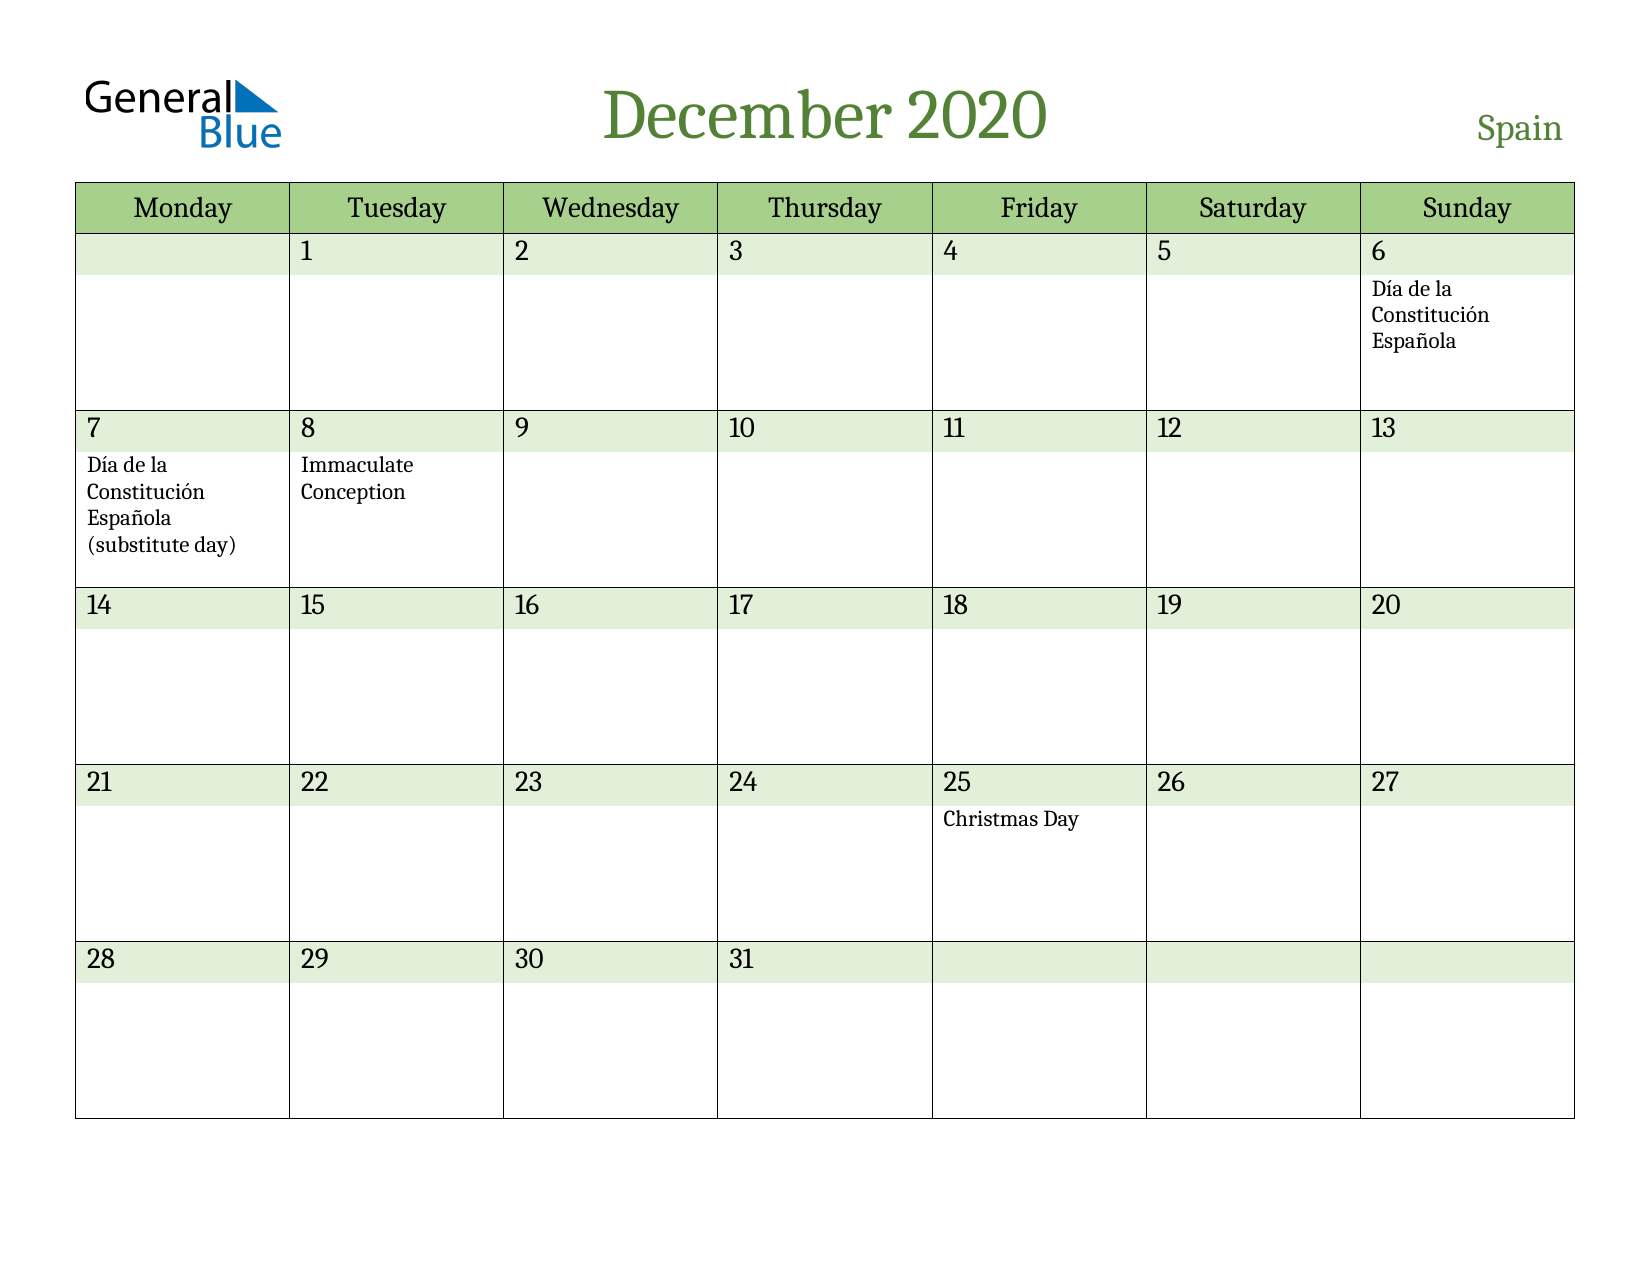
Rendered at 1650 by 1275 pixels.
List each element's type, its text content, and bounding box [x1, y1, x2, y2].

table_cell 30 [504, 942, 717, 983]
table_cell Sunday [1361, 183, 1574, 233]
table_cell 22 [290, 765, 503, 806]
table_cell Tuesday [290, 183, 503, 233]
table_cell [290, 806, 503, 941]
table_cell 21 [76, 765, 289, 806]
table_cell [76, 275, 289, 410]
table_header Spain [1146, 75, 1574, 182]
table_cell Saturday [1147, 183, 1360, 233]
picture [86, 80, 281, 148]
table_cell 7 [76, 411, 289, 452]
table_cell 6 [1361, 234, 1574, 275]
table_cell 3 [718, 234, 932, 275]
table_cell [1147, 629, 1360, 764]
table_cell [718, 983, 932, 1118]
table_cell [718, 275, 932, 410]
table_cell 1 [290, 234, 503, 275]
table_cell Friday [933, 183, 1146, 233]
table_cell [1147, 983, 1360, 1118]
table_cell [718, 806, 932, 941]
table_cell 31 [718, 942, 932, 983]
table_cell Christmas Day [933, 806, 1146, 941]
table_cell Día de la Constitución Española [1361, 275, 1574, 410]
table_cell [1147, 942, 1360, 983]
table_cell [1361, 629, 1574, 764]
table_cell 18 [933, 588, 1146, 629]
table_header [76, 75, 503, 182]
table_cell [504, 983, 717, 1118]
table_cell [933, 452, 1146, 587]
table_cell 25 [933, 765, 1146, 806]
table_cell Thursday [718, 183, 932, 233]
table_cell 12 [1147, 411, 1360, 452]
table_cell 13 [1361, 411, 1574, 452]
table_cell [504, 275, 717, 410]
table_cell [718, 452, 932, 587]
table_cell 19 [1147, 588, 1360, 629]
table_cell 4 [933, 234, 1146, 275]
table_cell Immaculate Conception [290, 452, 503, 587]
table_cell [1361, 983, 1574, 1118]
table_cell [1361, 942, 1574, 983]
table_cell 20 [1361, 588, 1574, 629]
table_cell [504, 629, 717, 764]
table_cell [1361, 806, 1574, 941]
table_cell 29 [290, 942, 503, 983]
table_cell [76, 629, 289, 764]
table_cell 26 [1147, 765, 1360, 806]
table_cell [290, 629, 503, 764]
table_cell [504, 806, 717, 941]
table_cell 14 [76, 588, 289, 629]
table_cell Día de la Constitución Española (substitute day) [76, 452, 289, 587]
table_cell [1147, 452, 1360, 587]
table_cell [933, 275, 1146, 410]
table_cell [76, 234, 289, 275]
table_cell [718, 629, 932, 764]
table_cell [76, 983, 289, 1118]
table_cell 8 [290, 411, 503, 452]
table_cell 15 [290, 588, 503, 629]
table_cell [933, 629, 1146, 764]
table_cell 11 [933, 411, 1146, 452]
table_cell [1147, 806, 1360, 941]
table_cell [76, 806, 289, 941]
table_cell [1361, 452, 1574, 587]
table_cell 5 [1147, 234, 1360, 275]
table_header December 2020 [504, 75, 1146, 182]
table_cell Monday [76, 183, 289, 233]
table_cell 16 [504, 588, 717, 629]
table_cell 17 [718, 588, 932, 629]
table_cell 23 [504, 765, 717, 806]
table_cell [290, 983, 503, 1118]
table_cell [933, 942, 1146, 983]
table_cell 9 [504, 411, 717, 452]
table_cell 10 [718, 411, 932, 452]
table_cell 27 [1361, 765, 1574, 806]
table_cell [933, 983, 1146, 1118]
table_cell 24 [718, 765, 932, 806]
table_cell [290, 275, 503, 410]
table_cell [1147, 275, 1360, 410]
table_cell 2 [504, 234, 717, 275]
table_cell 28 [76, 942, 289, 983]
table_cell [504, 452, 717, 587]
table_cell Wednesday [504, 183, 717, 233]
